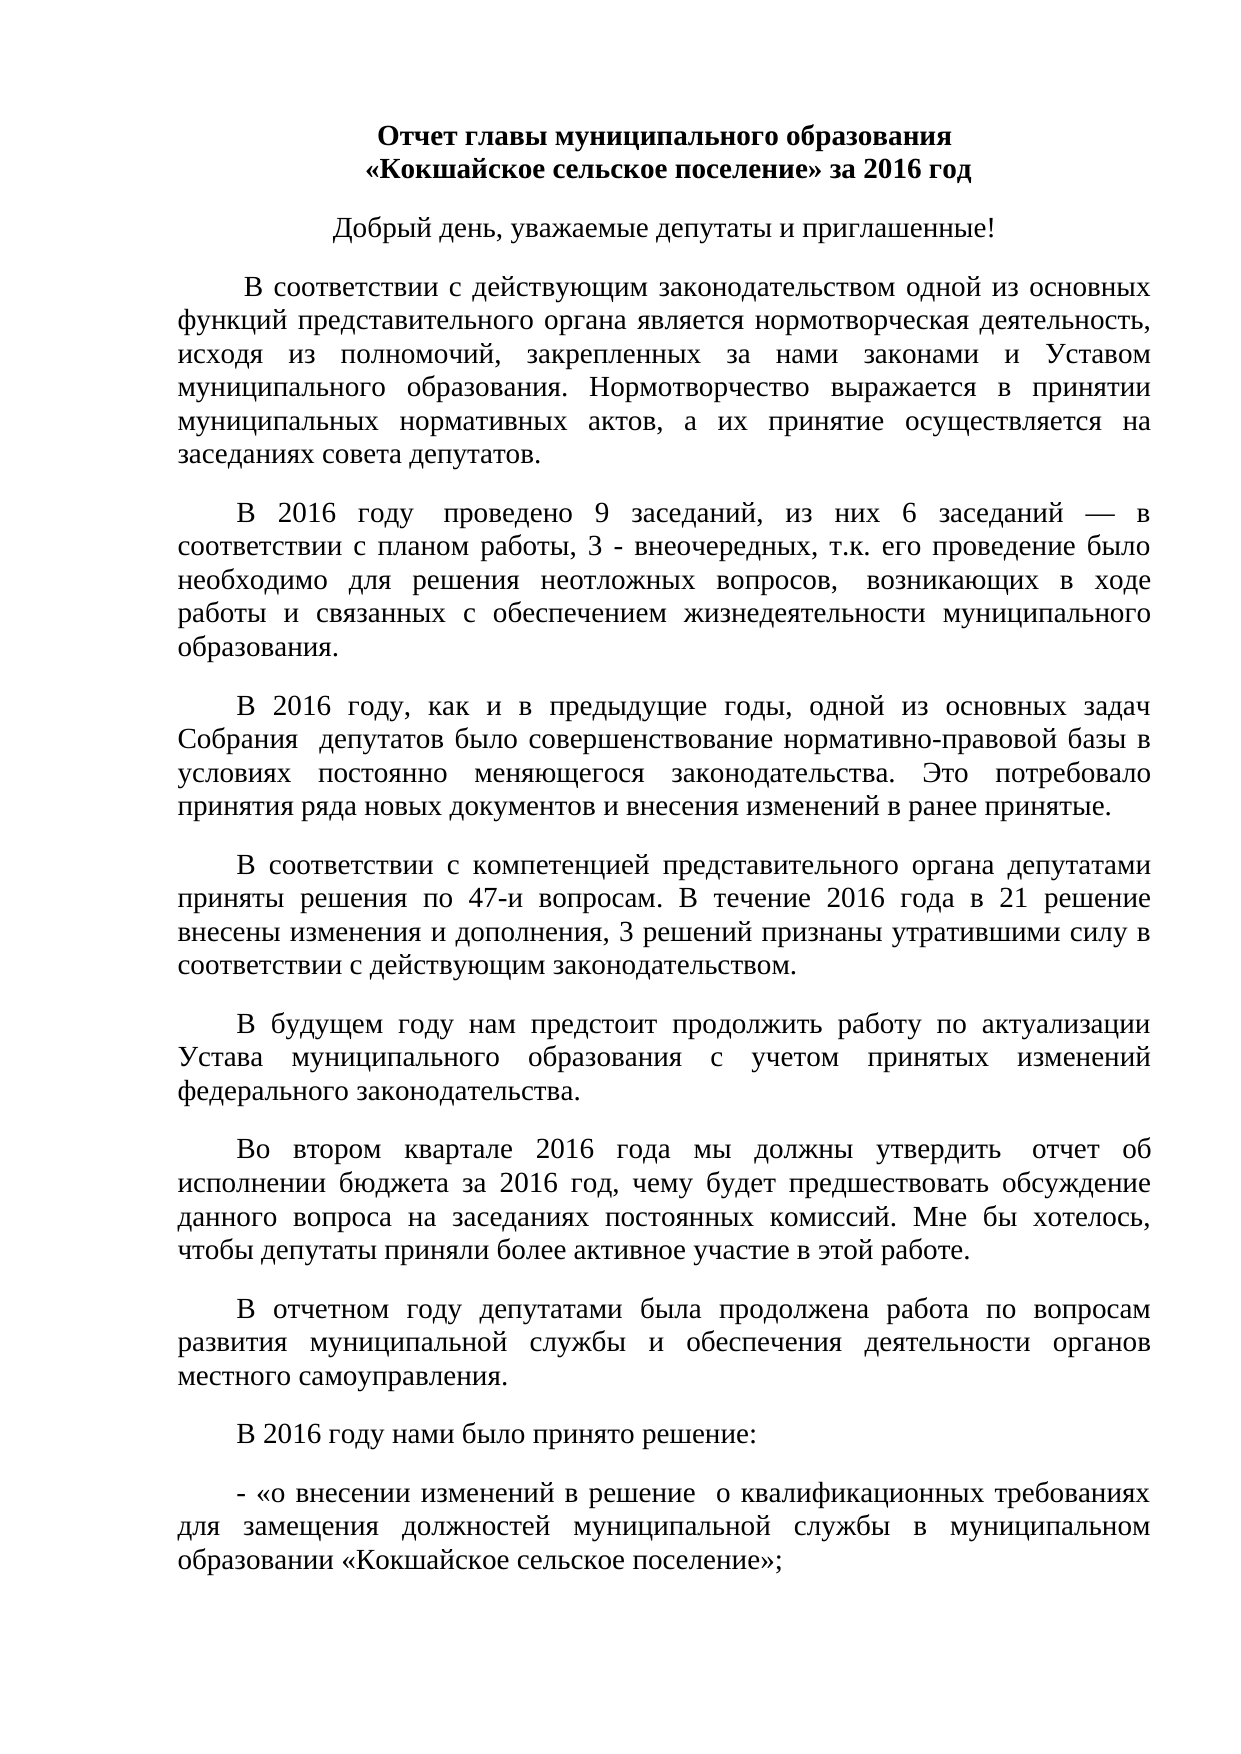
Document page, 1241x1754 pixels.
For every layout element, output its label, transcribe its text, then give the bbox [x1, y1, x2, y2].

text В 2016 году нами было принято решение: [177, 1416, 1152, 1450]
text Во втором квартале 2016 года мы должны утвердить отчет об исполнении бюджета за 2016 год, чему будет предшествовать обсуждение данного вопроса на заседаниях постоянных комиссий. Мне бы хотелось, чтобы депутаты приняли более активное участие в этой работе. [177, 1132, 1152, 1266]
text В будущем году нам предстоит продолжить работу по актуализации Устава муниципального образования с учетом принятых изменений федерального законодательства. [177, 1006, 1152, 1107]
text В отчетном году депутатами была продолжена работа по вопросам развития муниципальной службы и обеспечения деятельности органов местного самоуправления. [177, 1291, 1152, 1391]
text В 2016 году проведено 9 заседаний, из них 6 заседаний — в соответствии с планом работы, 3 - внеочередных, т.к. его проведение было необходимо для решения неотложных вопросов, возникающих в ходе работы и связанных с обеспечением жизнедеятельности муниципального образования. [177, 495, 1152, 663]
text В 2016 году, как и в предыдущие годы, одной из основных задач Собрания депутатов было совершенствование нормативно-правовой базы в условиях постоянно меняющегося законодательства. Это потребовало принятия ряда новых документов и внесения изменений в ранее принятые. [177, 688, 1152, 822]
text В соответствии с компетенцией представительного органа депутатами приняты решения по 47-и вопросам. В течение 2016 года в 21 решение внесены изменения и дополнения, 3 решений признаны утратившими силу в соответствии с действующим законодательством. [177, 847, 1152, 981]
text Добрый день, уважаемые депутаты и приглашенные! [177, 210, 1152, 244]
text - «о внесении изменений в решение о квалификационных требованиях для замещения должностей муниципальной службы в муниципальном образовании «Кокшайское сельское поселение»; [177, 1475, 1152, 1576]
text «Кокшайское сельское поселение» за 2016 год [177, 152, 1152, 185]
text В соответствии с действующим законодательством одной из основных функций представительного органа является нормотворческая деятельность, исходя из полномочий, закрепленных за нами законами и Уставом муниципального образования. Нормотворчество выражается в принятии муниципальных нормативных актов, а их принятие осуществляется на заседаниях совета депутатов. [177, 269, 1152, 470]
text Отчет главы муниципального образования [177, 118, 1152, 152]
